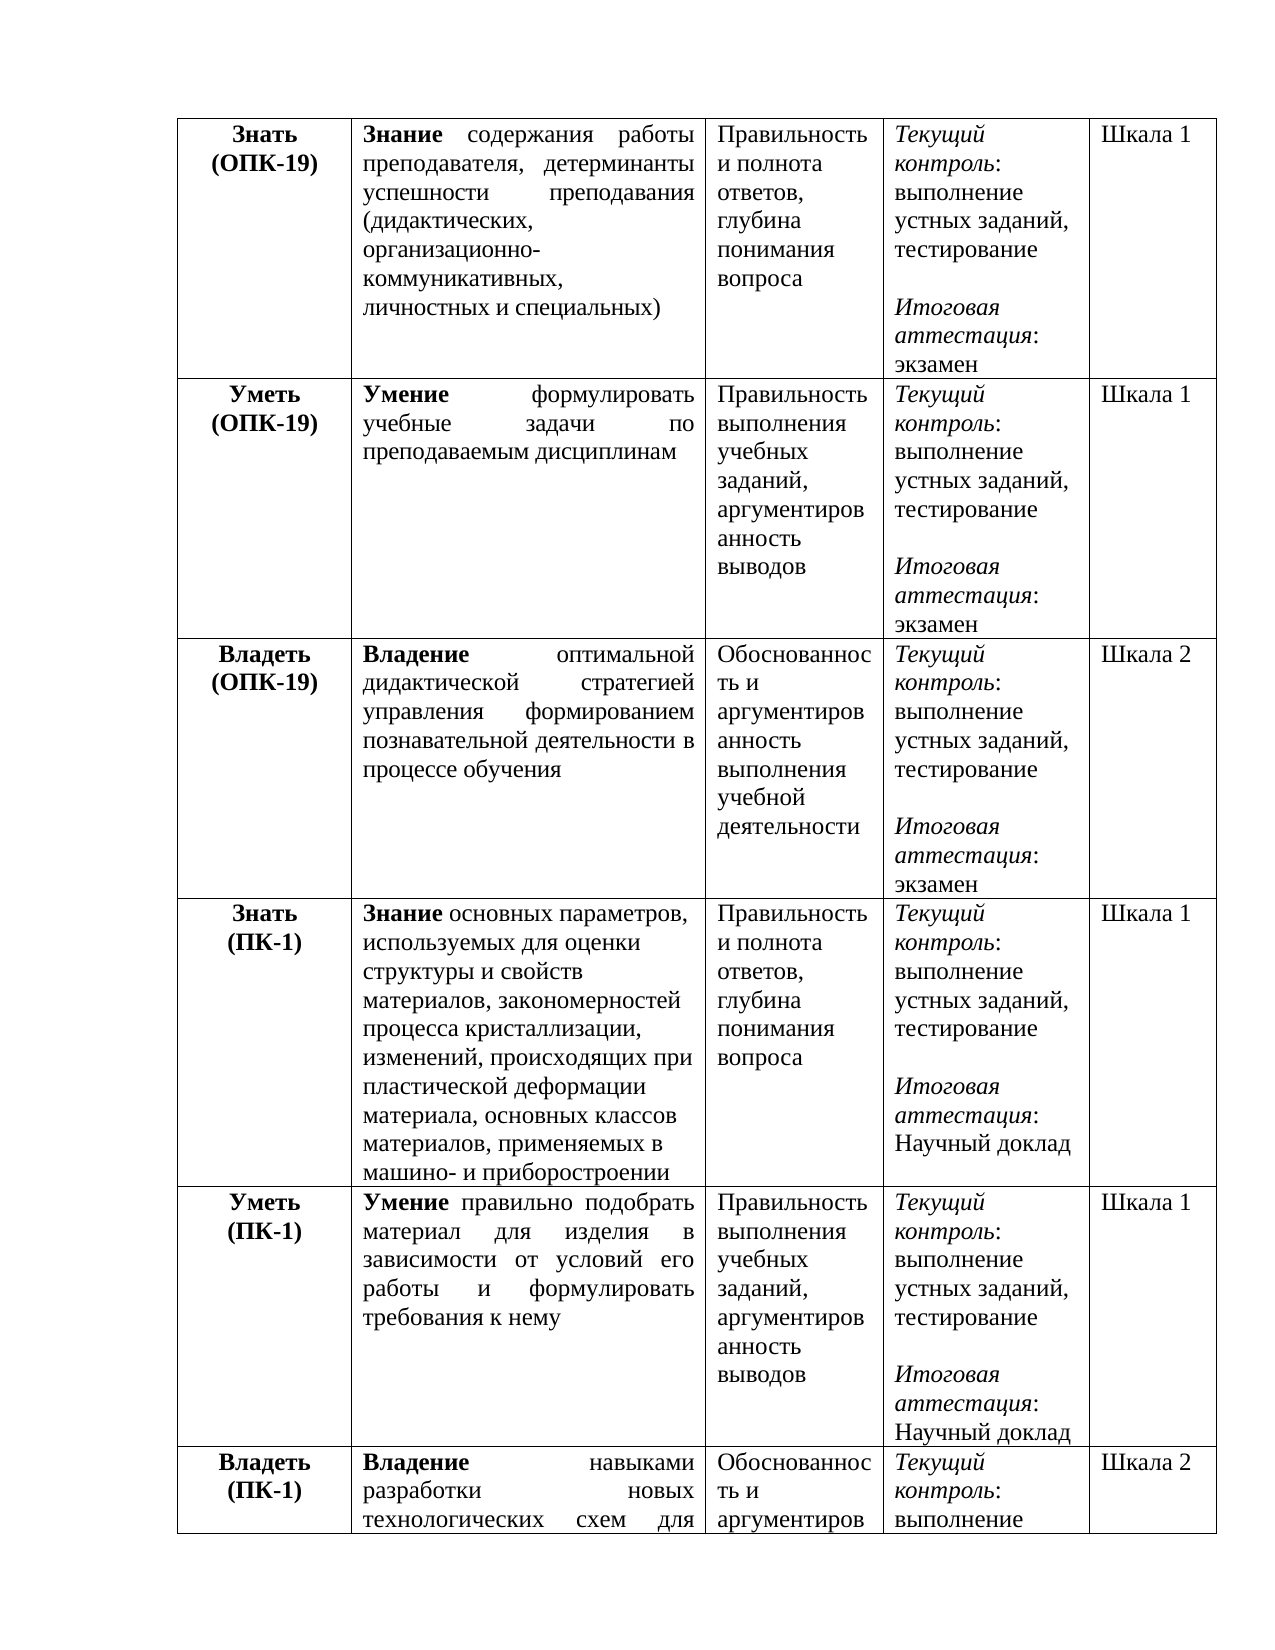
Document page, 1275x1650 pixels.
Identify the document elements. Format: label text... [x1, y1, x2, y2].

table_cell Владеть (ОПК-19) [178, 639, 351, 897]
table_cell Владение оптимальной дидактической стратегией управления формированием познавательной деятельности в процессе обучения [352, 639, 705, 897]
table_cell Уметь (ОПК-19) [178, 379, 351, 638]
table_cell Шкала 1 [1090, 1187, 1216, 1446]
table_cell Знание содержания работы преподавателя, детерминанты успешности преподавания (дидактических, организационно-коммуникативных, личностных и специальных) [352, 119, 705, 378]
table_cell Шкала 2 [1090, 1447, 1216, 1533]
table_cell Текущий контроль: выполнение устных заданий, тестирование Итоговая аттестация: Научный доклад [884, 1187, 1089, 1446]
table_cell Умение формулировать учебные задачи по преподаваемым дисциплинам [352, 379, 705, 638]
table_cell Знать (ПК-1) [178, 899, 351, 1186]
table_cell Правильность выполнения учебных заданий, аргументированность выводов [706, 379, 883, 638]
table_cell Шкала 1 [1090, 119, 1216, 378]
table_cell Шкала 1 [1090, 379, 1216, 638]
table_cell Знать (ОПК-19) [178, 119, 351, 378]
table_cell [884, 1447, 1089, 1533]
table_cell Шкала 2 [1090, 639, 1216, 897]
table_cell Уметь (ПК-1) [178, 1187, 351, 1446]
table_cell Владеть (ПК-1) [178, 1447, 351, 1533]
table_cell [352, 1447, 705, 1533]
table_cell Текущий контроль: выполнение устных заданий, тестирование Итоговая аттестация: экзамен [884, 639, 1089, 897]
table_cell Обоснованность и аргументированность выполнения учебной деятельности [706, 639, 883, 897]
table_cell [706, 1447, 883, 1533]
table_cell Умение правильно подобрать материал для изделия в зависимости от условий его работы и формулировать требования к нему [352, 1187, 705, 1446]
table_cell Правильность и полнота ответов, глубина понимания вопроса [706, 899, 883, 1186]
table_cell Текущий контроль: выполнение устных заданий, тестирование Итоговая аттестация: экзамен [884, 379, 1089, 638]
table_cell Текущий контроль: выполнение устных заданий, тестирование Итоговая аттестация: Научный доклад [884, 899, 1089, 1186]
table_cell Правильность и полнота ответов, глубина понимания вопроса [706, 119, 883, 378]
table_cell Текущий контроль: выполнение устных заданий, тестирование Итоговая аттестация: экзамен [884, 119, 1089, 378]
table_cell Правильность выполнения учебных заданий, аргументированность выводов [706, 1187, 883, 1446]
table_cell Знание основных параметров, используемых для оценки структуры и свойств материалов, закономерностей процесса кристаллизации, изменений, происходящих при пластической деформации материала, основных классов материалов, применяемых в машино- и приборостроении [352, 899, 705, 1186]
table_cell Шкала 1 [1090, 899, 1216, 1186]
